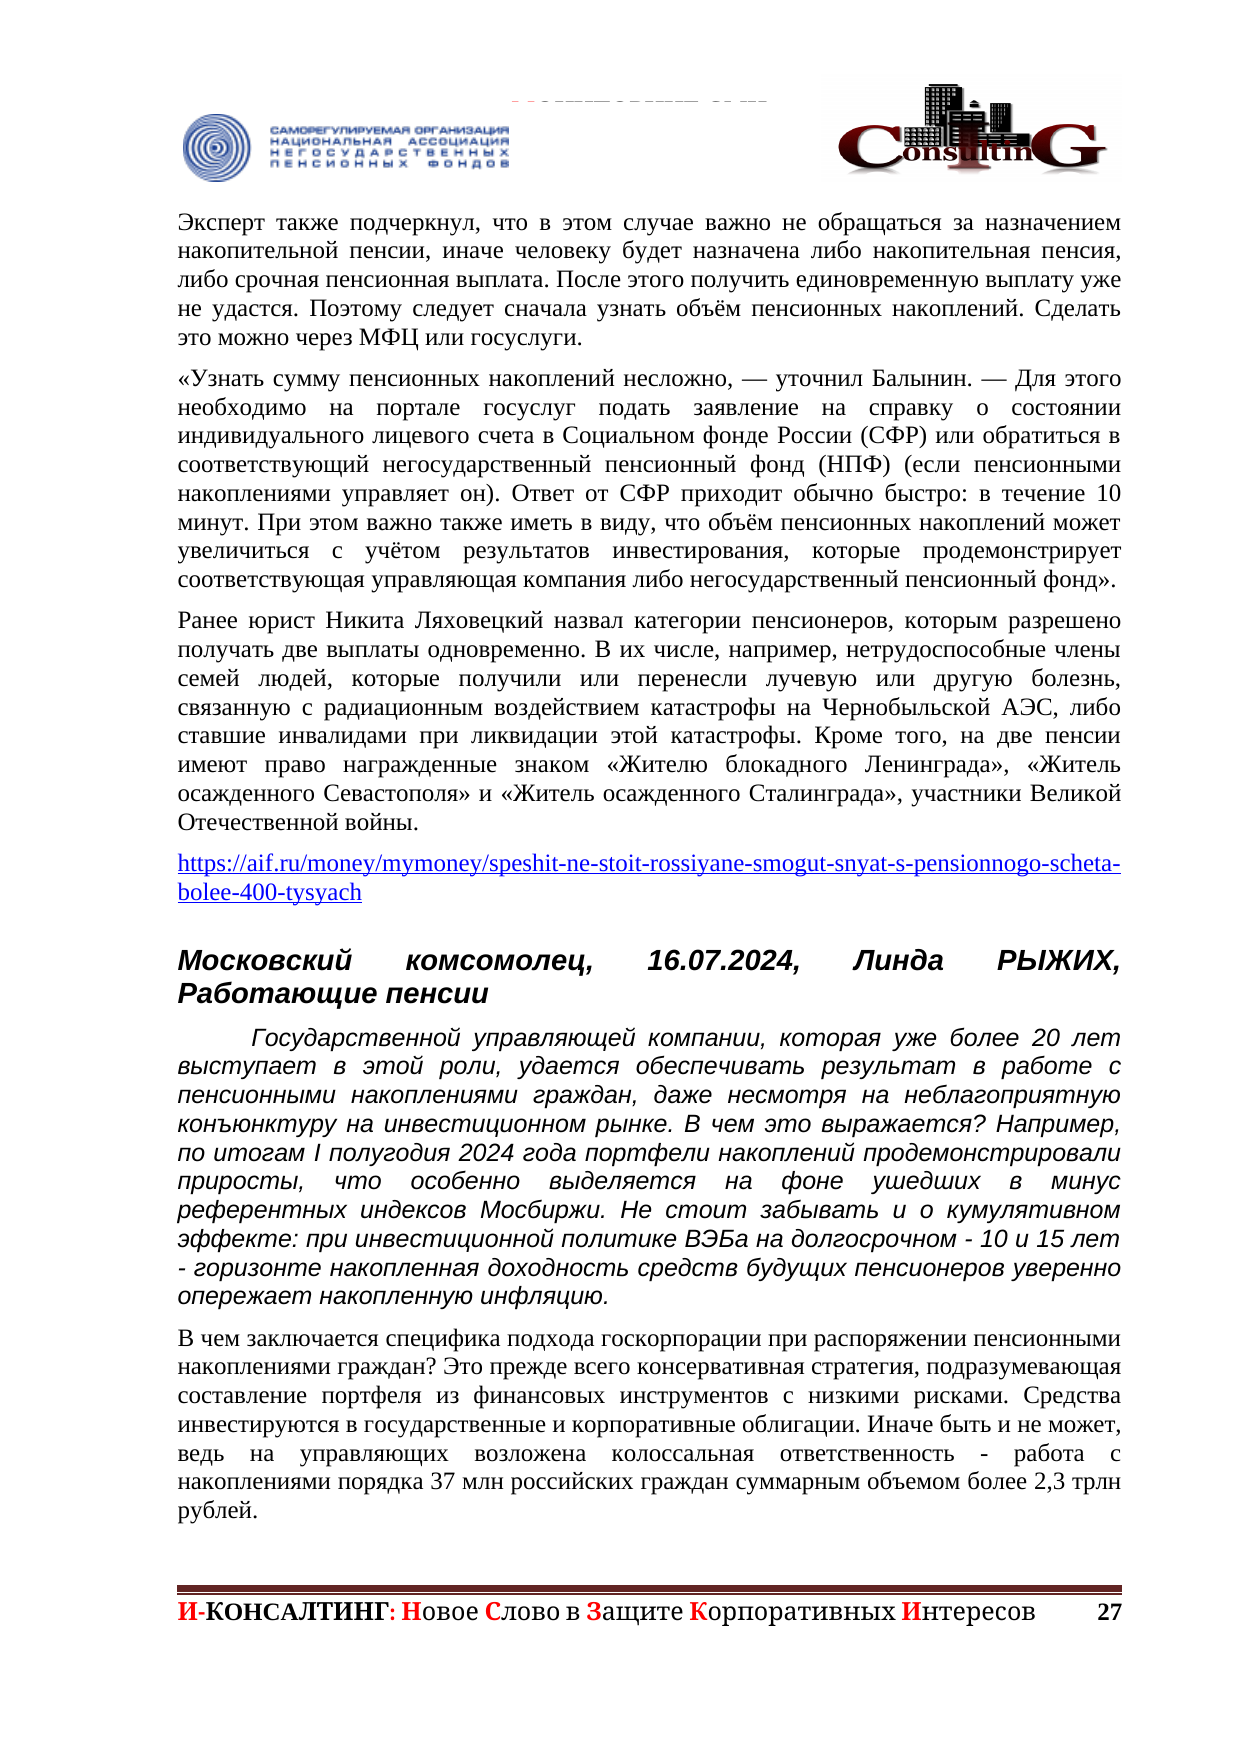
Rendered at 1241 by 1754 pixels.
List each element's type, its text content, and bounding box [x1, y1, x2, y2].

picture [821, 73, 1122, 182]
text Ранее юрист Никита Ляховецкий назвал категории пенсионеров, которым разрешено получать две выплаты одновременно. В их числе, например, нетрудоспособные члены семей людей, которые получили или перенесли лучевую или другую болезнь, связанную с радиационным воздействием катастрофы на Чернобыльской АЭС, либо ставшие инвалидами при ликвидации этой катастрофы. Кроме того, на две пенсии имеют право награжденные знаком «Жителю блокадного Ленинграда», «Житель осажденного Севастополя» и «Житель осажденного Сталинграда», участники Великой Отечественной войны. [177, 606, 1122, 836]
text «Узнать сумму пенсионных накоплений несложно, — уточнил Балынин. — Для этого необходимо на портале госуслуг подать заявление на справку о состоянии индивидуального лицевого счета в Социальном фонде России (СФР) или обратиться в соответствующий негосударственный пенсионный фонд (НПФ) (если пенсионными накоплениями управляет он). Ответ от СФР приходит обычно быстро: в течение 10 минут. При этом важно также иметь в виду, что объём пенсионных накоплений может увеличиться с учётом результатов инвестирования, которые продемонстрирует соответствующая управляющая компания либо негосударственный пенсионный фонд». [177, 363, 1122, 593]
text https://aif.ru/money/mymoney/speshit-ne-stoit-rossiyane-smogut-snyat-s-pensionnogo-scheta-bolee-400-tysyach [177, 848, 1122, 906]
text В чем заключается специфика подхода госкорпорации при распоряжении пенсионными накоплениями граждан? Это прежде всего консервативная стратегия, подразумевающая составление портфеля из финансовых инструментов с низкими рисками. Средства инвестируются в государственные и корпоративные облигации. Иначе быть и не может, ведь на управляющих возложена колоссальная ответственность - работа с накоплениями порядка 37 млн российских граждан суммарным объемом более 2,3 трлн рублей. [177, 1323, 1122, 1524]
text Эксперт также подчеркнул, что в этом случае важно не обращаться за назначением накопительной пенсии, иначе человеку будет назначена либо накопительная пенсия, либо срочная пенсионная выплата. После этого получить единовременную выплату уже не удастся. Поэтому следует сначала узнать объём пенсионных накоплений. Сделать это можно через МФЦ или госуслуги. [177, 207, 1122, 351]
subtitle Государственной управляющей компании, которая уже более 20 лет выступает в этой роли, удается обеспечивать результат в работе с пенсионными накоплениями граждан, даже несмотря на неблагоприятную конъюнктуру на инвестиционном рынке. В чем это выражается? Например, по итогам I полугодия 2024 года портфели накоплений продемонстрировали приросты, что особенно выделяется на фоне ушедших в минус референтных индексов Мосбиржи. Не стоит забывать и о кумулятивном эффекте: при инвестиционной политике ВЭБа на долгосрочном - 10 и 15 лет - горизонте накопленная доходность средств будущих пенсионеров уверенно опережает накопленную инфляцию. [177, 1023, 1122, 1310]
picture [183, 114, 509, 182]
subtitle Московский комсомолец, 16.07.2024, Линда РЫЖИХ, Работающие пенсии [177, 943, 1122, 1010]
